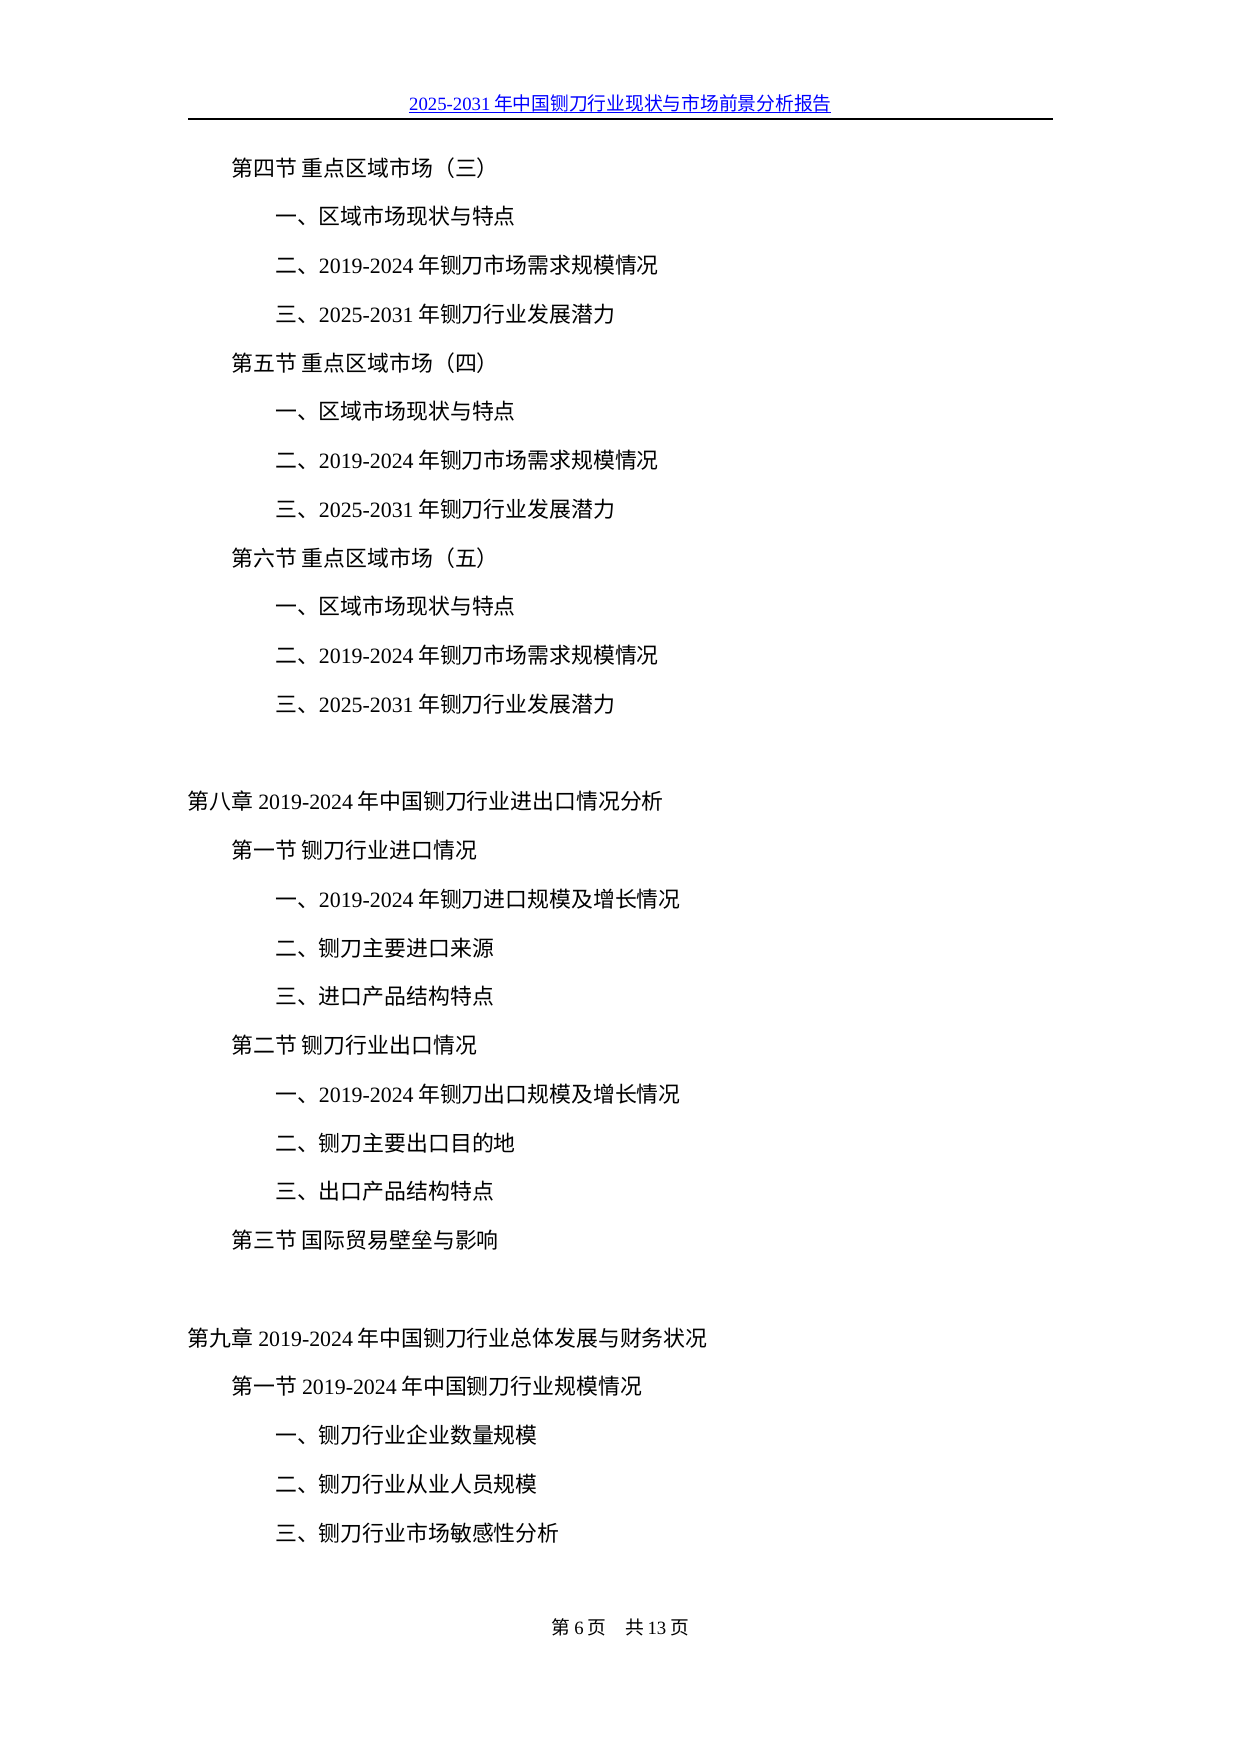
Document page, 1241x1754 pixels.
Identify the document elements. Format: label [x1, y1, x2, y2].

text [187, 150, 1053, 1548]
